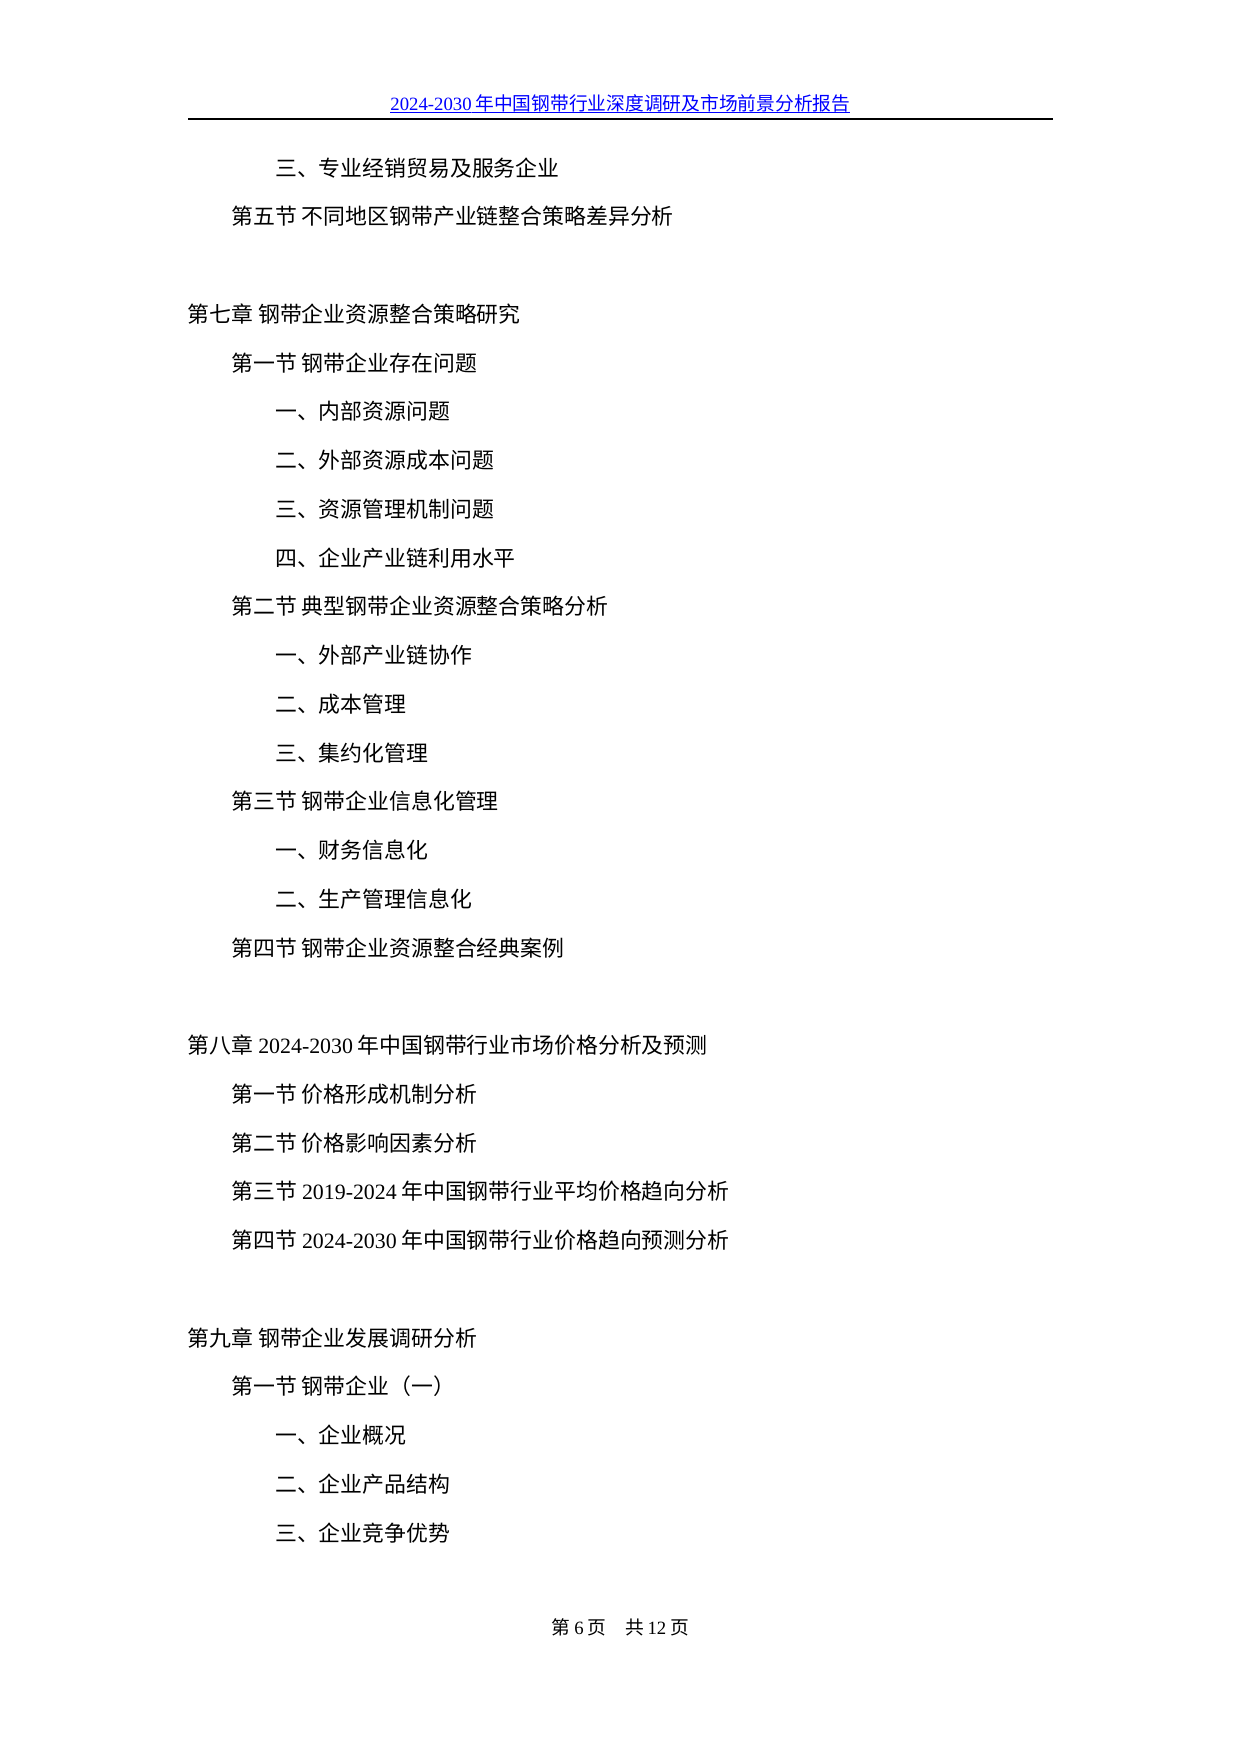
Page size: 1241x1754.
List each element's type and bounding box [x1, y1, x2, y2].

text [187, 150, 1053, 1548]
